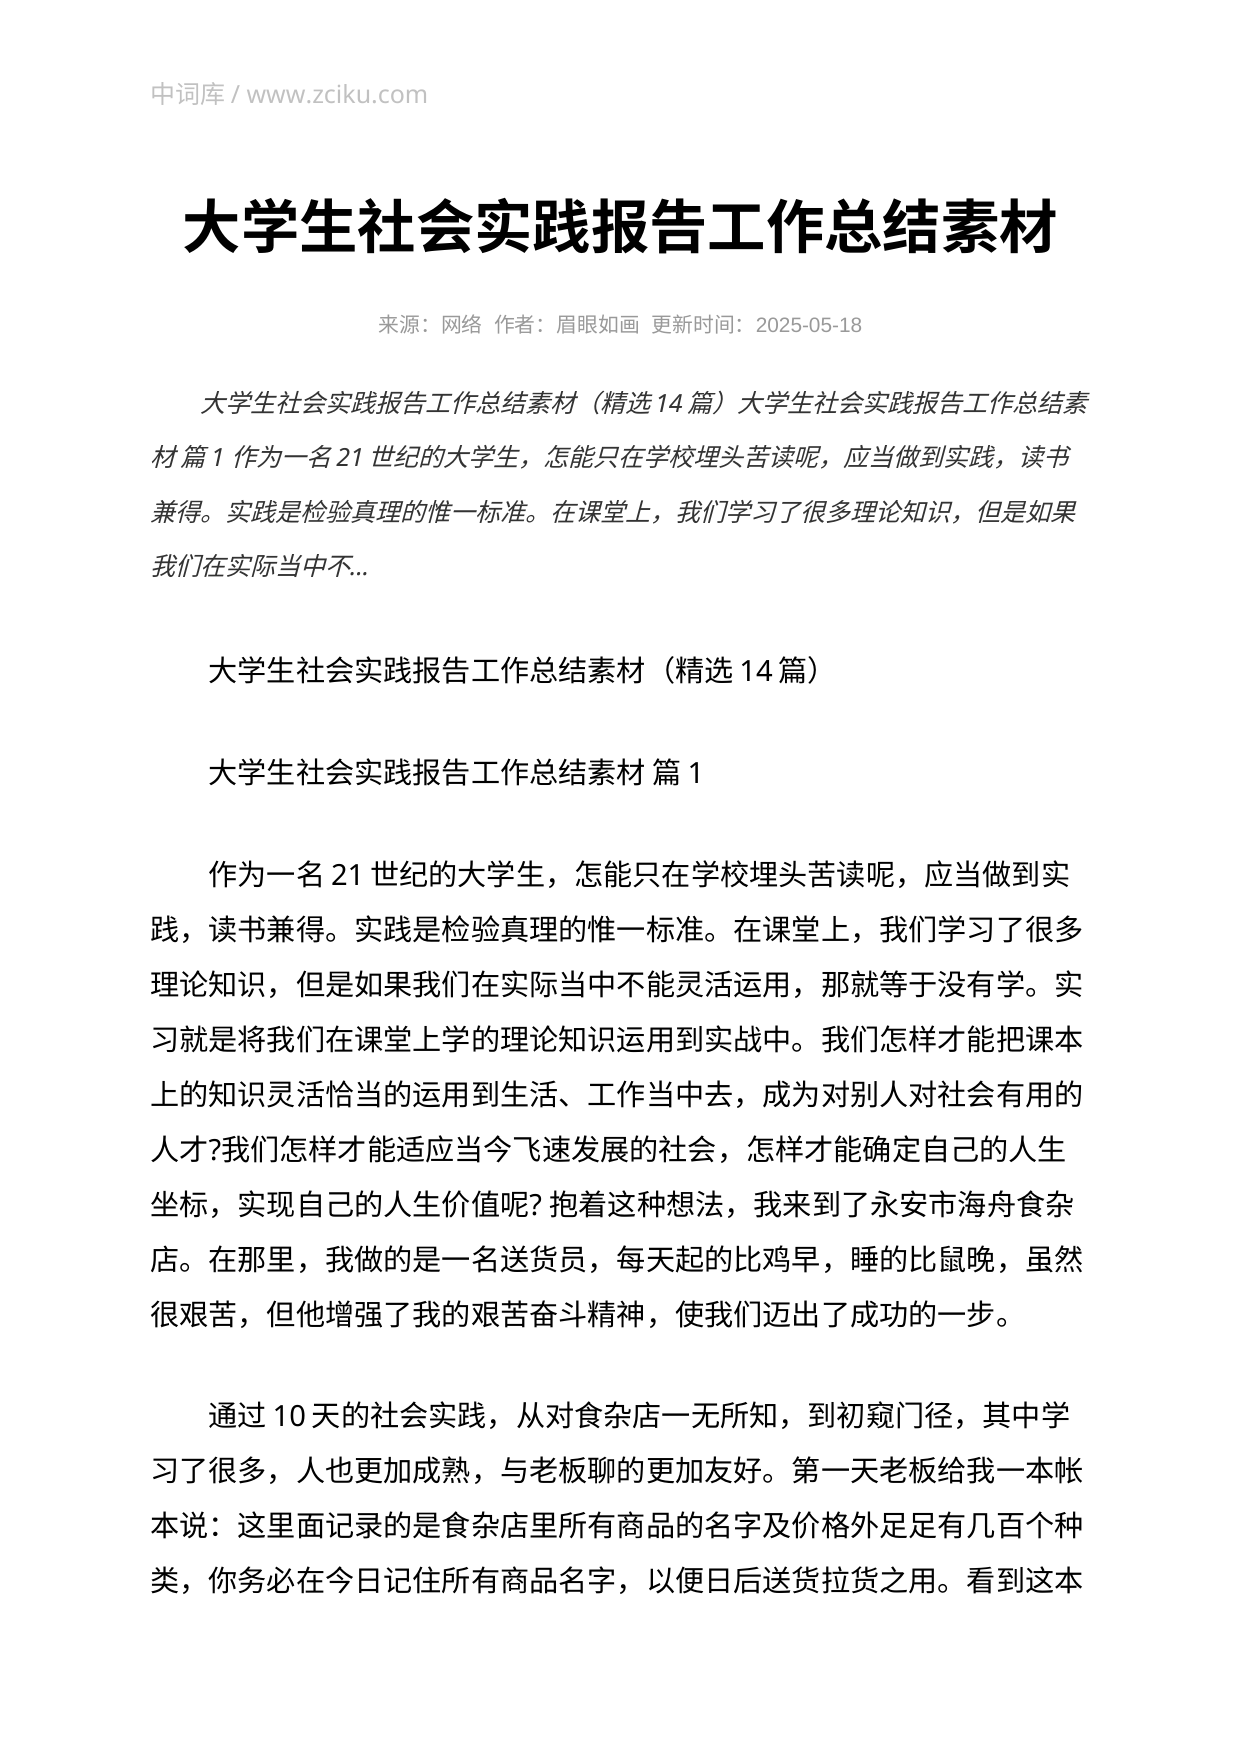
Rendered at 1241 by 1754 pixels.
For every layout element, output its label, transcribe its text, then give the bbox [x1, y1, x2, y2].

text 来源：网络 作者：眉眼如画 更新时间：2025-05-18 [150, 313, 1090, 337]
text 大学生社会实践报告工作总结素材 篇1 [150, 750, 1090, 792]
text 大学生社会实践报告工作总结素材（精选14篇） [150, 648, 1090, 690]
subtitle 大学生社会实践报告工作总结素材 [150, 181, 1090, 266]
text 大学生社会实践报告工作总结素材（精选14篇）大学生社会实践报告工作总结素材 篇1 作为一名21世纪的大学生，怎能只在学校埋头苦读呢，应当做到实践，读书兼得。实践是检验真理的惟一标准。在课堂上，我们学习了很多理论知识，但是如果我们在实际当中不... [150, 383, 1090, 583]
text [150, 1393, 1090, 1600]
text 作为一名21世纪的大学生，怎能只在学校埋头苦读呢，应当做到实践，读书兼得。实践是检验真理的惟一标准。在课堂上，我们学习了很多理论知识，但是如果我们在实际当中不能灵活运用，那就等于没有学。实习就是将我们在课堂上学的理论知识运用到实战中。我们怎样才能把课本上的知识灵活恰当的运用到生活、工作当中去，成为对别人对社会有用的人才?我们怎样才能适应当今飞速发展的社会，怎样才能确定自己的人生坐标，实现自己的人生价值呢? 抱着这种想法，我来到了永安市海舟食杂店。在那里，我做的是一名送货员，每天起的比鸡早，睡的比鼠晚，虽然很艰苦，但他增强了我的艰苦奋斗精神，使我们迈出了成功的一步。 [150, 852, 1090, 1333]
